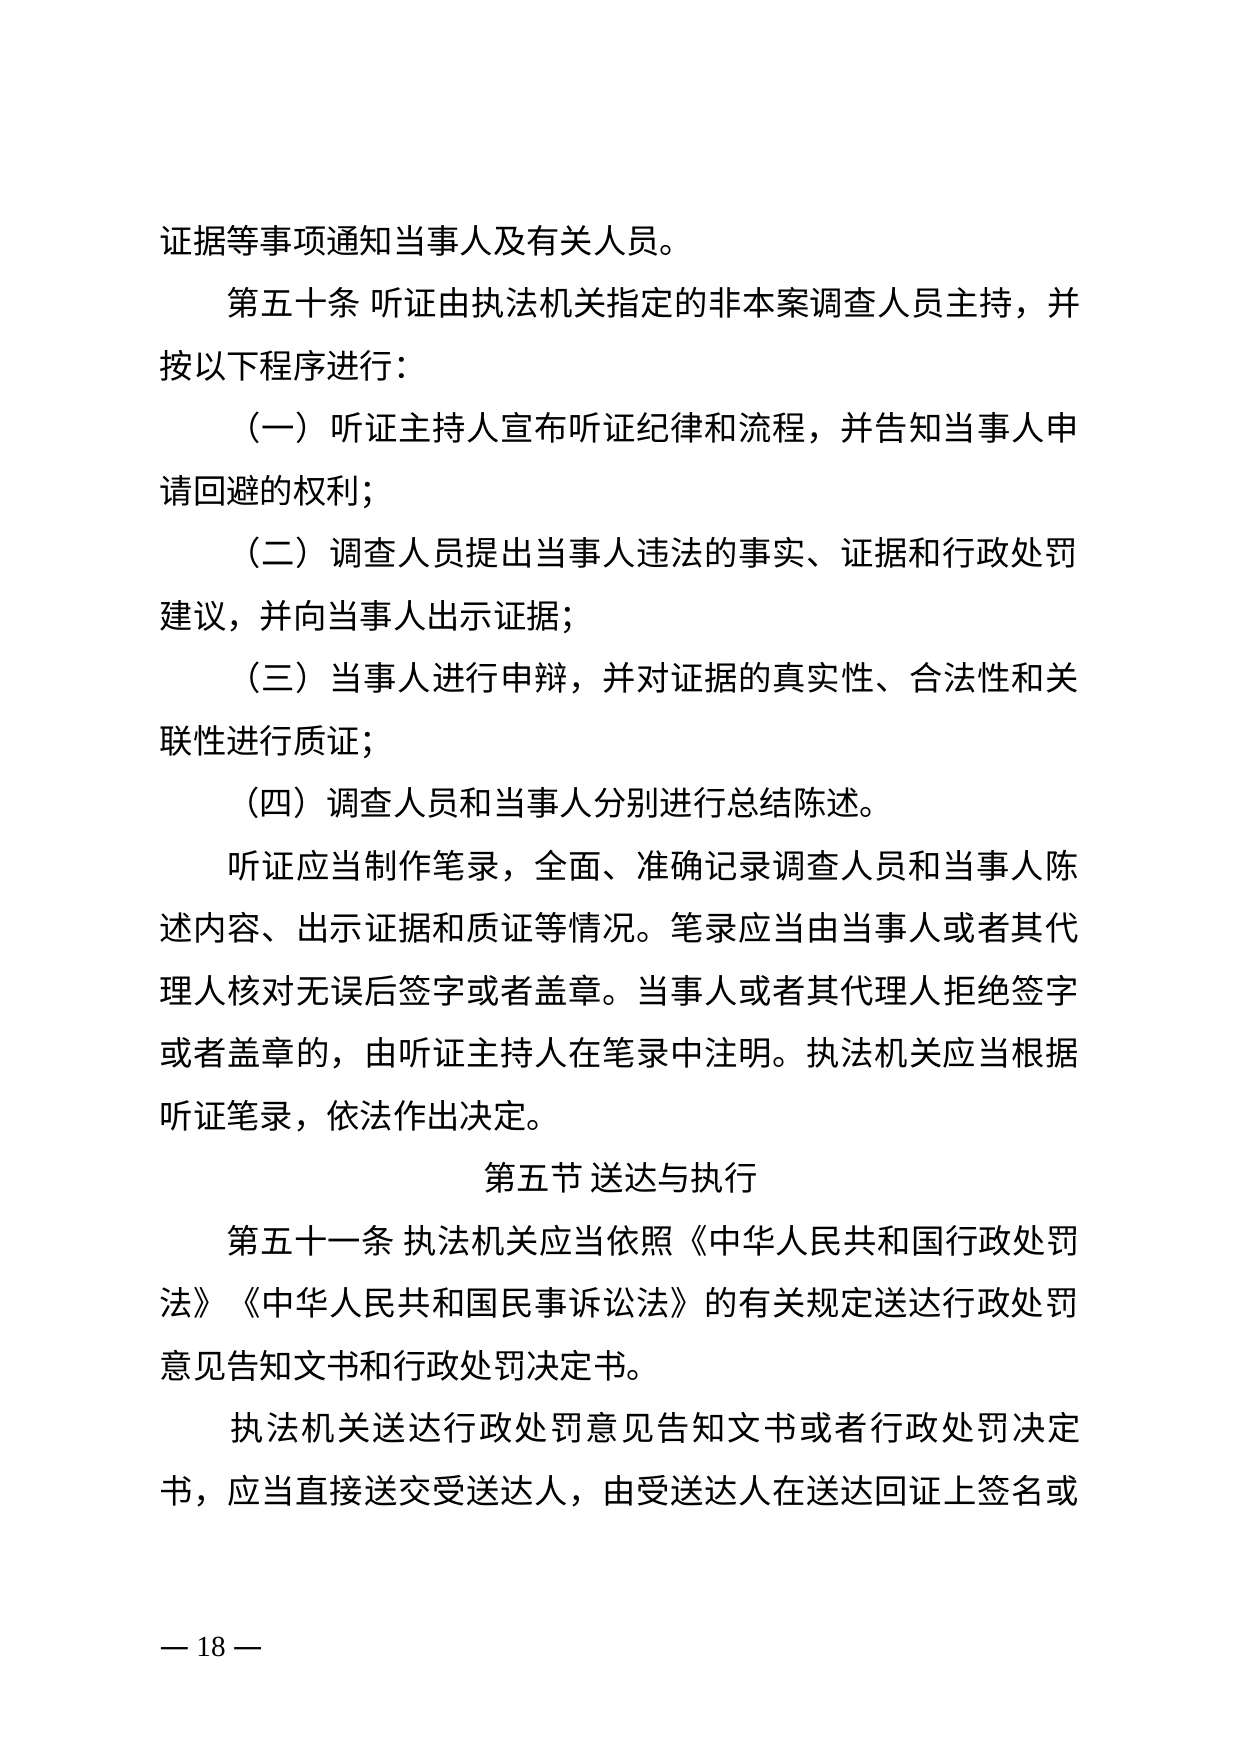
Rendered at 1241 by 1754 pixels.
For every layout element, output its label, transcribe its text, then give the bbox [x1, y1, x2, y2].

text （二）调查人员提出当事人违法的事实、证据和行政处罚建议，并向当事人出示证据； [159, 516, 1081, 641]
text （四）调查人员和当事人分别进行总结陈述。 [159, 766, 1081, 828]
text （一）听证主持人宣布听证纪律和流程，并告知当事人申请回避的权利； [159, 391, 1081, 516]
text 听证应当制作笔录，全面、准确记录调查人员和当事人陈述内容、出示证据和质证等情况。笔录应当由当事人或者其代理人核对无误后签字或者盖章。当事人或者其代理人拒绝签字或者盖章的，由听证主持人在笔录中注明。执法机关应当根据听证笔录，依法作出决定。 [159, 828, 1081, 1141]
text 第五十一条 执法机关应当依照《中华人民共和国行政处罚法》《中华人民共和国民事诉讼法》的有关规定送达行政处罚意见告知文书和行政处罚决定书。 [159, 1203, 1081, 1391]
text （三）当事人进行申辩，并对证据的真实性、合法性和关联性进行质证； [159, 641, 1081, 766]
text 第五节 送达与执行 [159, 1141, 1081, 1203]
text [159, 1391, 1081, 1516]
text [159, 203, 1081, 266]
text 第五十条 听证由执法机关指定的非本案调查人员主持，并按以下程序进行： [159, 266, 1081, 391]
